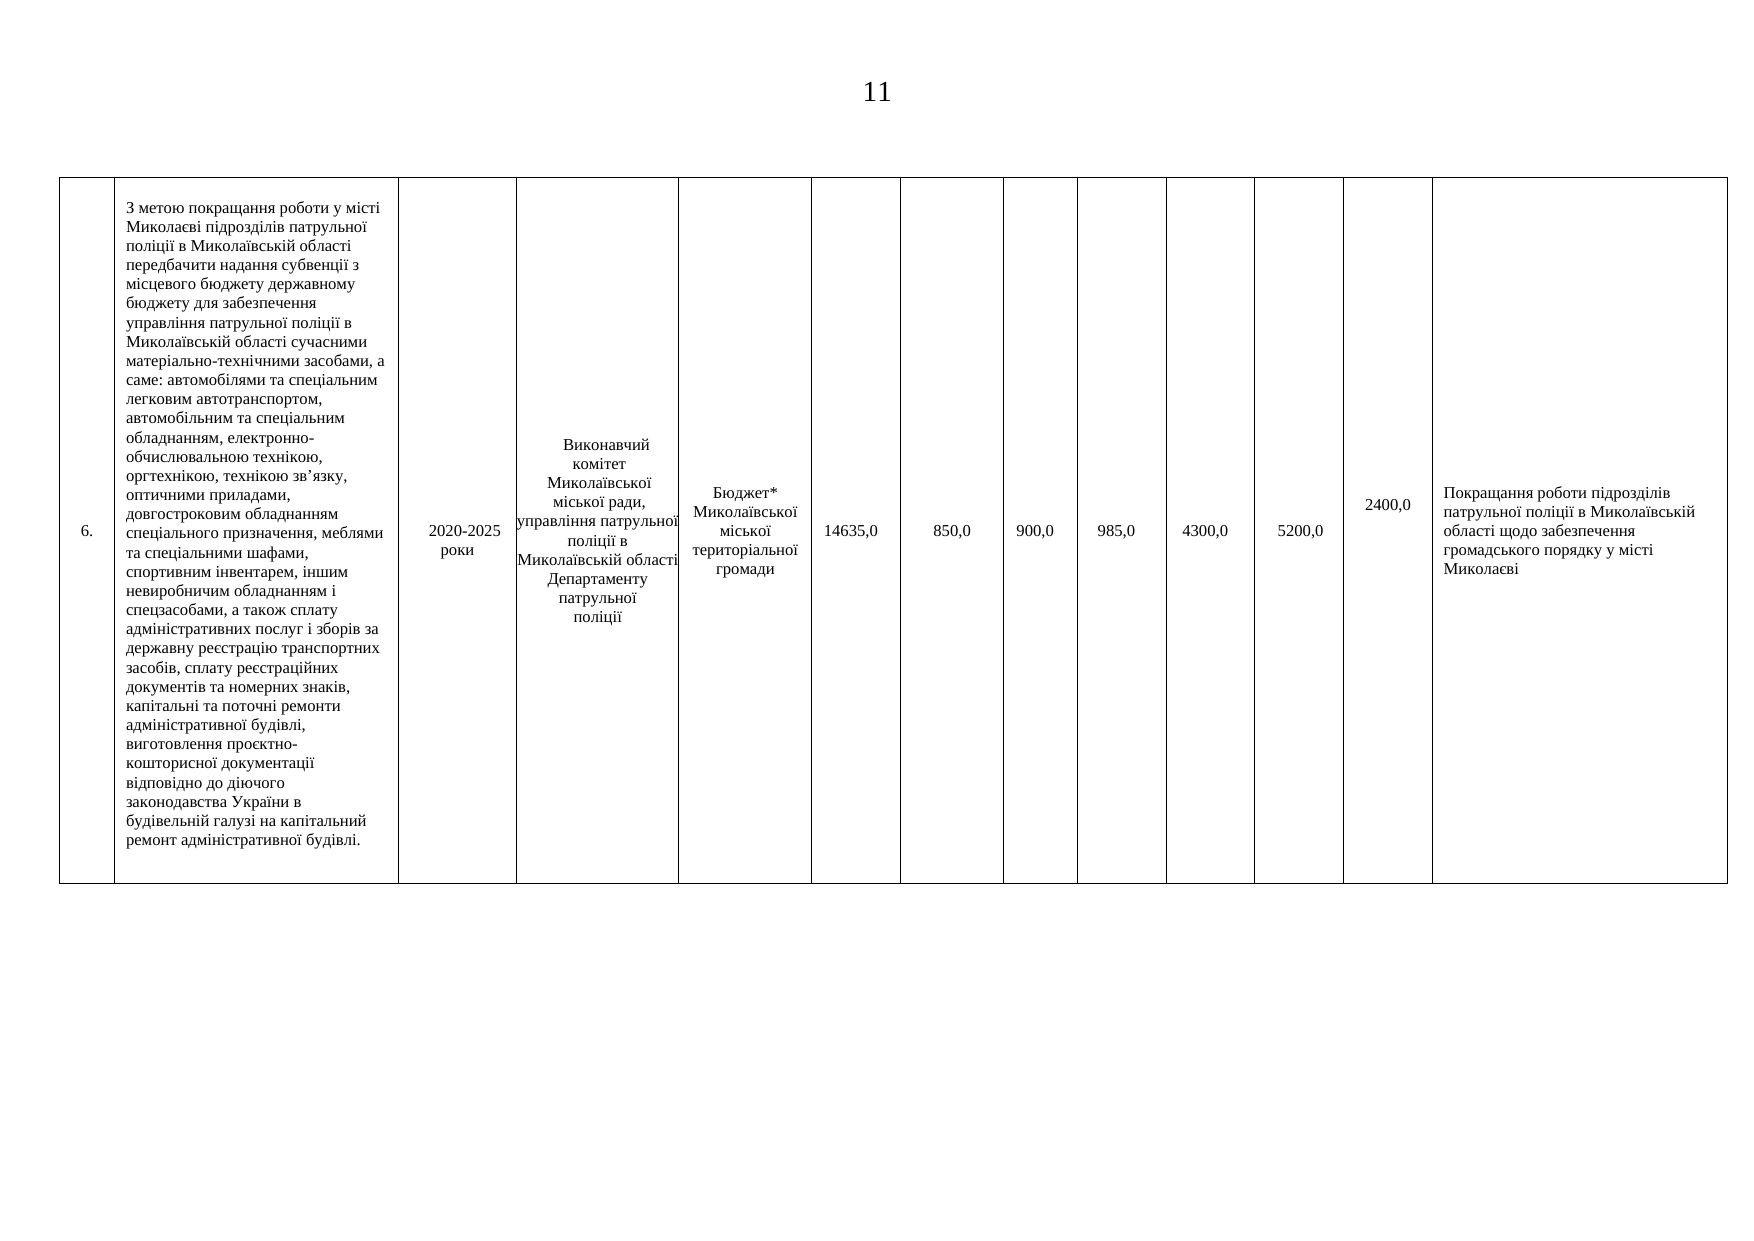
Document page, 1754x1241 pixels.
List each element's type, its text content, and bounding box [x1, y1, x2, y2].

table_cell 850,0 [901, 178, 1003, 883]
table_cell Виконавчий комітет Миколаївської міської ради, управління патрульної поліції в Миколаївській області Департаменту патрульної поліції [517, 178, 678, 883]
table_cell 2020-2025 роки [399, 178, 516, 883]
table_cell 4300,0 [1167, 178, 1254, 883]
table_cell З метою покращання роботи у місті Миколаєві підрозділів патрульної поліції в Миколаївській області передбачити надання субвенції з місцевого бюджету державному бюджету для забезпечення управління патрульної поліції в Миколаївській області сучасними матеріально-технічними засобами, а саме: автомобілями та спеціальним легковим автотранспортом, автомобільним та спеціальним обладнанням, електронно-обчислювальною технікою, оргтехнікою, технікою зв’язку, оптичними приладами, довгостроковим обладнанням спеціального призначення, меблями та спеціальними шафами, спортивним інвентарем, іншим невиробничим обладнанням і спецзасобами, а також сплату адміністративних послуг і зборів за державну реєстрацію транспортних засобів, сплату реєстраційних документів та номерних знаків, капітальні та поточні ремонти адміністративної будівлі, виготовлення проєктно-кошторисної документації відповідно до діючого законодавства України в будівельній галузі на капітальний ремонт адміністративної будівлі. [115, 178, 398, 883]
table_cell 985,0 [1078, 178, 1166, 883]
table_cell 2400,0 [1344, 178, 1432, 883]
table_cell 6. [60, 178, 114, 883]
table_cell 900,0 [1004, 178, 1077, 883]
table_cell 14635,0 [812, 178, 900, 883]
table_cell Покращання роботи підрозділів патрульної поліції в Миколаївській області щодо забезпечення громадського порядку у місті Миколаєві [1433, 178, 1727, 883]
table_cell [679, 178, 811, 883]
table_cell 5200,0 [1255, 178, 1343, 883]
